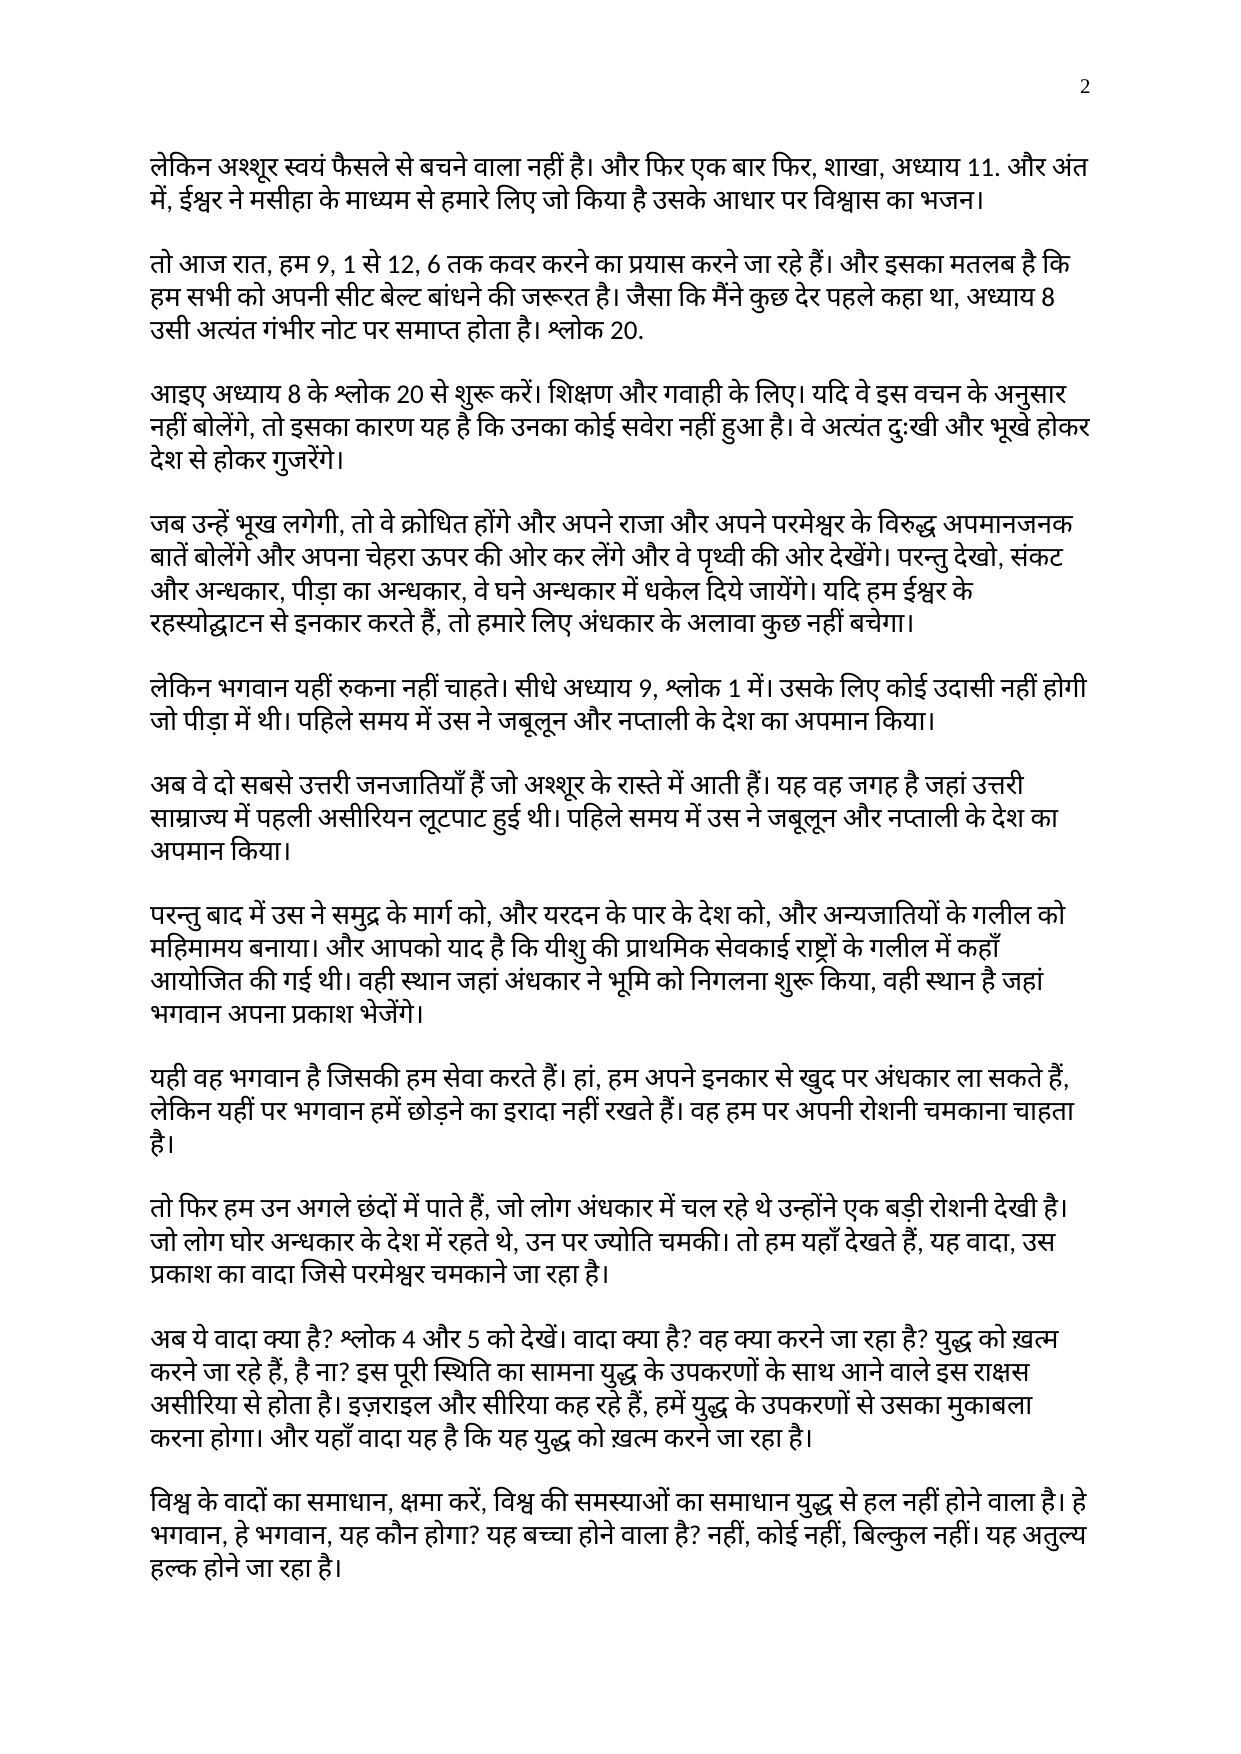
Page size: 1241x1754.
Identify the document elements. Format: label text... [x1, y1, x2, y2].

text आइए अध्याय 8 के श्लोक 20 से शुरू करें। शिक्षण और गवाही के लिए। यदि वे इस वचन के अनुसार नहीं बोलेंगे, तो इसका कारण यह है कि उनका कोई सवेरा नहीं हुआ है। वे अत्यंत दुःखी और भूखे होकर देश से होकर गुजरेंगे। [150, 377, 1090, 476]
text जब उन्हें भूख लगेगी, तो वे क्रोधित होंगे और अपने राजा और अपने परमेश्वर के विरुद्ध अपमानजनक बातें बोलेंगे और अपना चेहरा ऊपर की ओर कर लेंगे और वे पृथ्वी की ओर देखेंगे। परन्तु देखो, संकट और अन्धकार, पीड़ा का अन्धकार, वे घने अन्धकार में धकेल दिये जायेंगे। यदि हम ईश्वर के रहस्योद्घाटन से इनकार करते हैं, तो हमारे लिए अंधकार के अलावा कुछ नहीं बचेगा। [150, 508, 1090, 640]
text अब वे दो सबसे उत्तरी जनजातियाँ हैं जो अश्शूर के रास्ते में आती हैं। यह वह जगह है जहां उत्तरी साम्राज्य में पहली असीरियन लूटपाट हुई थी। पहिले समय में उस ने जबूलून और नप्ताली के देश का अपमान किया। [150, 768, 1090, 867]
text तो फिर हम उन अगले छंदों में पाते हैं, जो लोग अंधकार में चल रहे थे उन्होंने एक बड़ी रोशनी देखी है। जो लोग घोर अन्धकार के देश में रहते थे, उन पर ज्योति चमकी। तो हम यहाँ देखते हैं, यह वादा, उस प्रकाश का वादा जिसे परमेश्वर चमकाने जा रहा है। [150, 1192, 1090, 1291]
text लेकिन अश्शूर स्वयं फैसले से बचने वाला नहीं है। और फिर एक बार फिर, शाखा, अध्याय 11. और अंत में, ईश्वर ने मसीहा के माध्यम से हमारे लिए जो किया है उसके आधार पर विश्वास का भजन। [150, 150, 1090, 216]
text तो आज रात, हम 9, 1 से 12, 6 तक कवर करने का प्रयास करने जा रहे हैं। और इसका मतलब है कि हम सभी को अपनी सीट बेल्ट बांधने की जरूरत है। जैसा कि मैंने कुछ देर पहले कहा था, अध्याय 8 उसी अत्यंत गंभीर नोट पर समाप्त होता है। श्लोक 20. [150, 247, 1090, 346]
text अब ये वादा क्या है? श्लोक 4 और 5 को देखें। वादा क्या है? वह क्या करने जा रहा है? युद्ध को ख़त्म करने जा रहे हैं, है ना? इस पूरी स्थिति का सामना युद्ध के उपकरणों के साथ आने वाले इस राक्षस असीरिया से होता है। इज़राइल और सीरिया कह रहे हैं, हमें युद्ध के उपकरणों से उसका मुकाबला करना होगा। और यहाँ वादा यह है कि यह युद्ध को ख़त्म करने जा रहा है। [150, 1322, 1090, 1454]
text विश्व के वादों का समाधान, क्षमा करें, विश्व की समस्याओं का समाधान युद्ध से हल नहीं होने वाला है। हे भगवान, हे भगवान, यह कौन होगा? यह बच्चा होने वाला है? नहीं, कोई नहीं, बिल्कुल नहीं। यह अतुल्य हल्क होने जा रहा है। [150, 1485, 1090, 1584]
text परन्तु बाद में उस ने समुद्र के मार्ग को, और यरदन के पार के देश को, और अन्यजातियों के गलील को महिमामय बनाया। और आपको याद है कि यीशु की प्राथमिक सेवकाई राष्ट्रों के गलील में कहाँ आयोजित की गई थी। वही स्थान जहां अंधकार ने भूमि को निगलना शुरू किया, वही स्थान है जहां भगवान अपना प्रकाश भेजेंगे। [150, 898, 1090, 1030]
text लेकिन भगवान यहीं रुकना नहीं चाहते। सीधे अध्याय 9, श्लोक 1 में। उसके लिए कोई उदासी नहीं होगी जो पीड़ा में थी। पहिले समय में उस ने जबूलून और नप्ताली के देश का अपमान किया। [150, 671, 1090, 737]
text यही वह भगवान है जिसकी हम सेवा करते हैं। हां, हम अपने इनकार से खुद पर अंधकार ला सकते हैं, लेकिन यहीं पर भगवान हमें छोड़ने का इरादा नहीं रखते हैं। वह हम पर अपनी रोशनी चमकाना चाहता है। [150, 1061, 1090, 1161]
